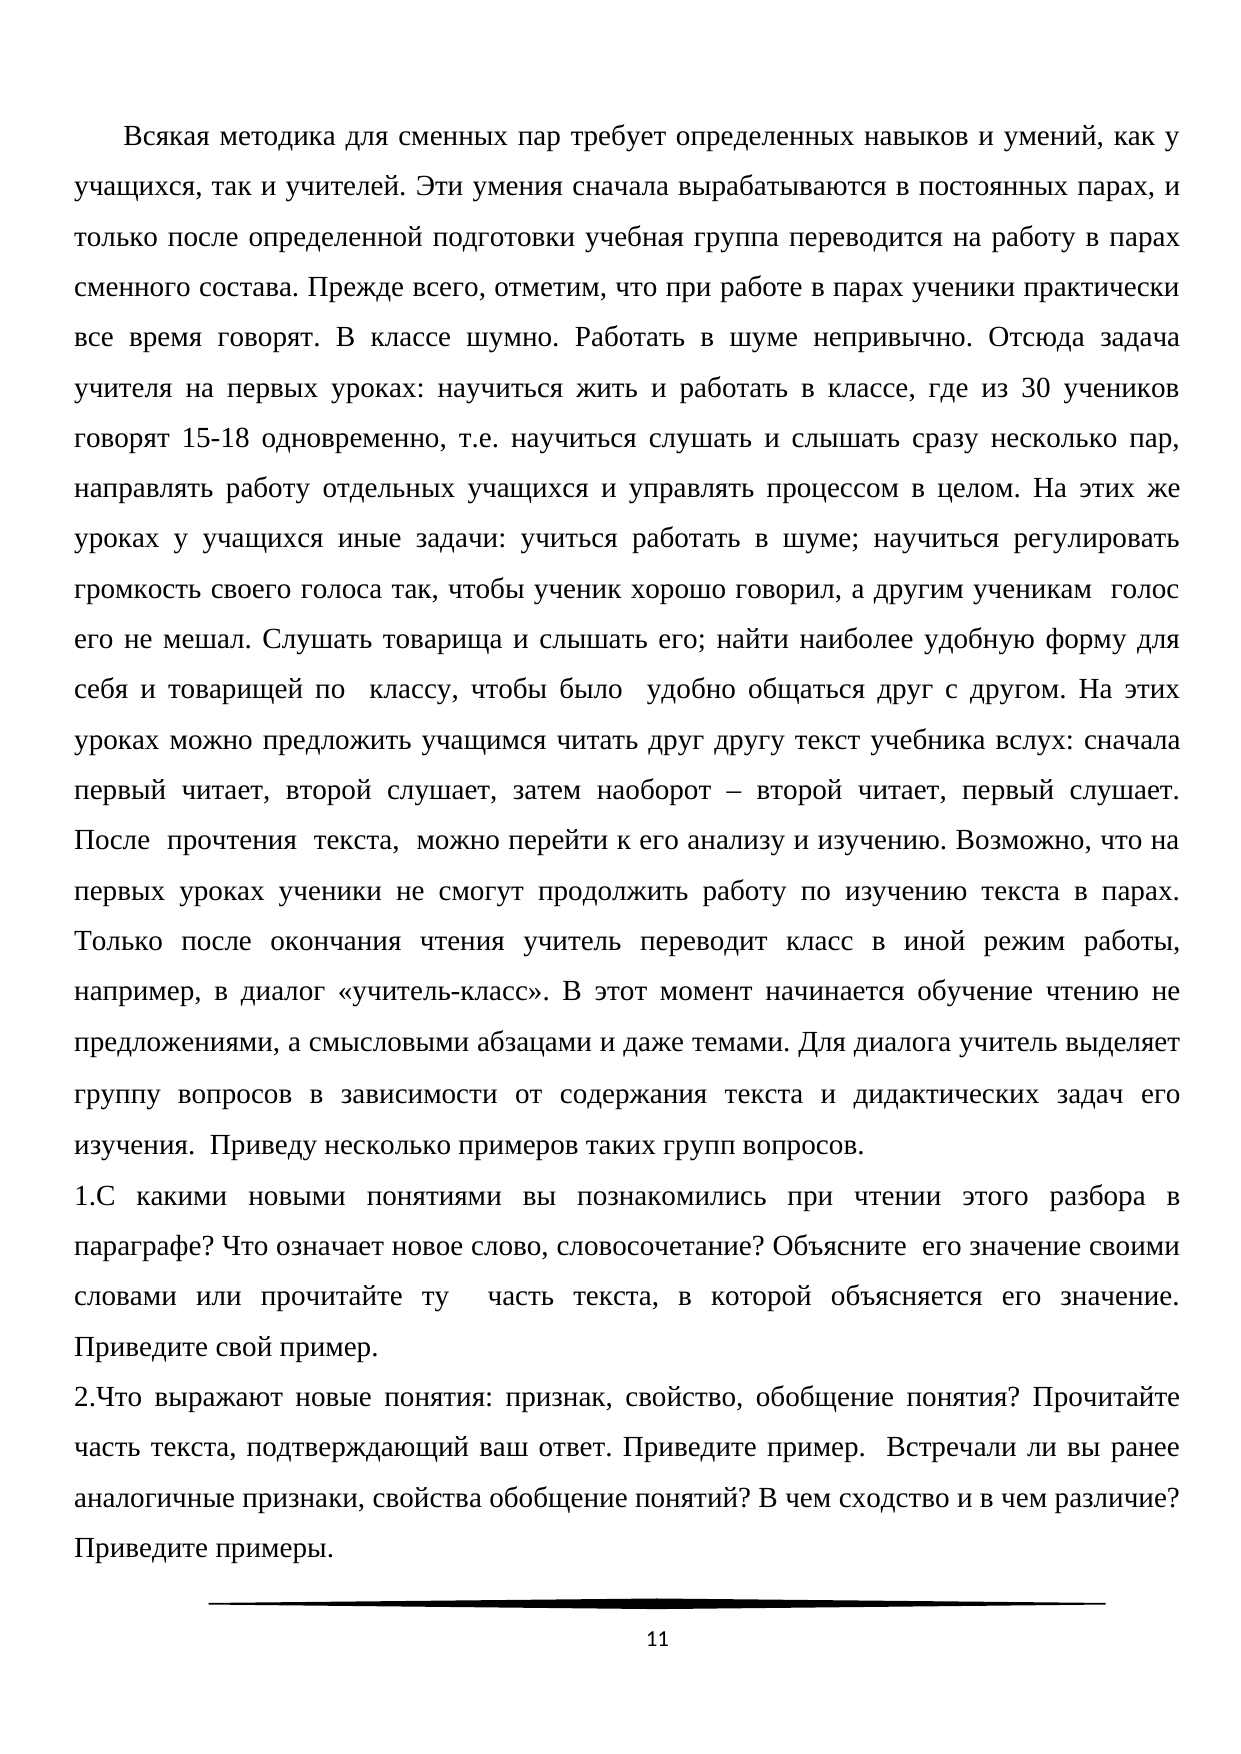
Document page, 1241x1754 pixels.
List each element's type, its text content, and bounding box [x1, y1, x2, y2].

text 2.Что выражают новые понятия: признак, свойство, обобщение понятия? Прочитайте часть текста, подтверждающий ваш ответ. Приведите пример. Встречали ли вы ранее аналогичные признаки, свойства обобщение понятий? В чем сходство и в чем различие? Приведите примеры. [74, 1379, 1181, 1563]
text Всякая методика для сменных пар требует определенных навыков и умений, как у учащихся, так и учителей. Эти умения сначала вырабатываются в постоянных парах, и только после определенной подготовки учебная группа переводится на работу в парах сменного состава. Прежде всего, отметим, что при работе в парах ученики практически все время говорят. В классе шумно. Работать в шуме непривычно. Отсюда задача учителя на первых уроках: научиться жить и работать в классе, где из 30 учеников говорят 15-18 одновременно, т.е. научиться слушать и слышать сразу несколько пар, направлять работу отдельных учащихся и управлять процессом в целом. На этих же уроках у учащихся иные задачи: учиться работать в шуме; научиться регулировать громкость своего голоса так, чтобы ученик хорошо говорил, а другим ученикам голос его не мешал. Слушать товарища и слышать его; найти наиболее удобную форму для себя и товарищей по классу, чтобы было удобно общаться друг с другом. На этих уроках можно предложить учащимся читать друг другу текст учебника вслух: сначала первый читает, второй слушает, затем наоборот – второй читает, первый слушает. После прочтения текста, можно перейти к его анализу и изучению. Возможно, что на первых уроках ученики не смогут продолжить работу по изучению текста в парах. Только после окончания чтения учитель переводит класс в иной режим работы, например, в диалог «учитель-класс». В этот момент начинается обучение чтению не предложениями, а смысловыми абзацами и даже темами. Для диалога учитель выделяет группу вопросов в зависимости от содержания текста и дидактических задач его изучения. Приведу несколько примеров таких групп вопросов. [74, 118, 1181, 1161]
text 1.С какими новыми понятиями вы познакомились при чтении этого разбора в параграфе? Что означает новое слово, словосочетание? Объясните его значение своими словами или прочитайте ту часть текста, в которой объясняется его значение. Приведите свой пример. [74, 1178, 1181, 1362]
